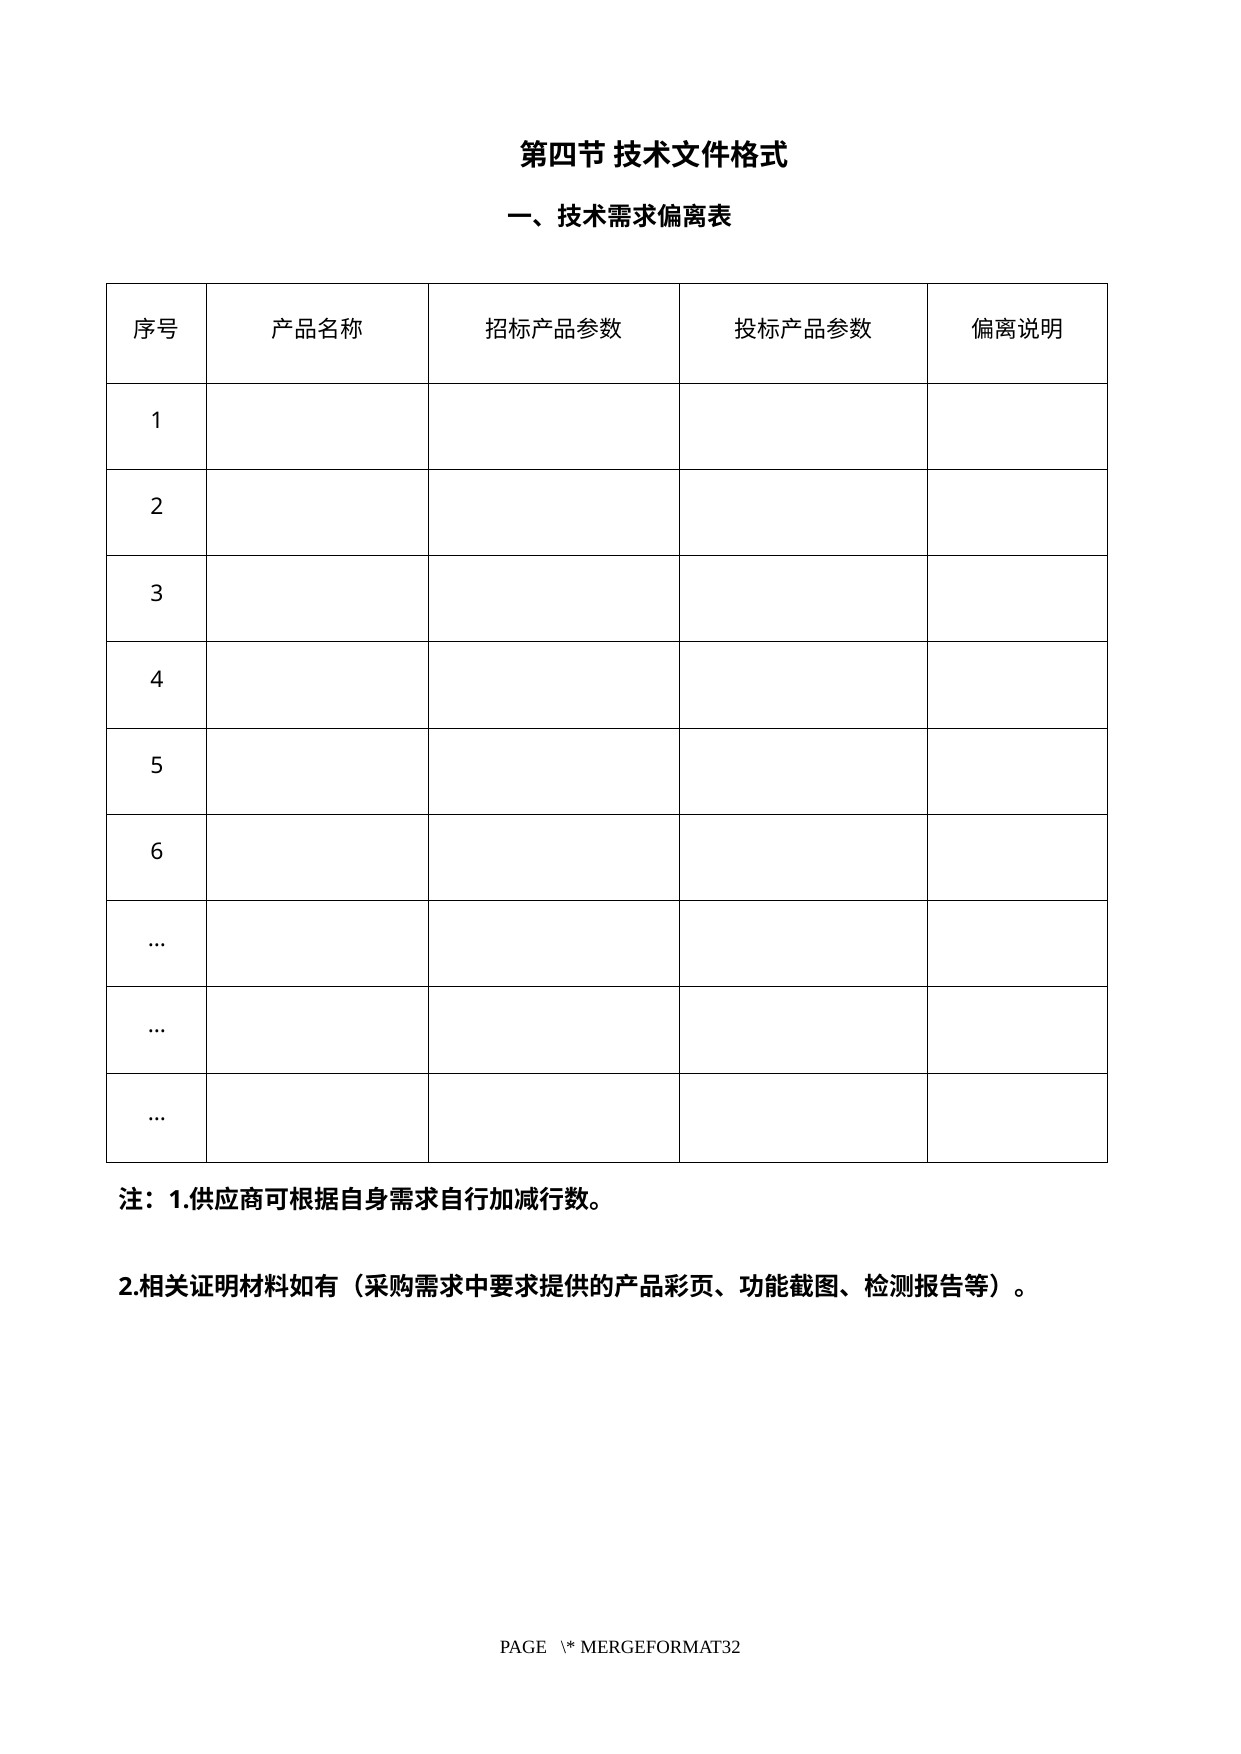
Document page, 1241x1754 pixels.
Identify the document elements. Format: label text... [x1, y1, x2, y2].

table_cell [680, 901, 927, 986]
table_header 偏离说明 [928, 284, 1107, 382]
table_cell [207, 901, 428, 986]
table_cell [680, 470, 927, 555]
table_cell [207, 470, 428, 555]
table_cell [207, 642, 428, 727]
table_cell [928, 470, 1107, 555]
table_cell [429, 642, 679, 727]
table_cell [680, 384, 927, 469]
table_cell [207, 987, 428, 1072]
table_header 投标产品参数 [680, 284, 927, 382]
table_cell [928, 901, 1107, 986]
table_cell [928, 987, 1107, 1072]
table_cell [680, 556, 927, 641]
table_cell … [107, 987, 206, 1072]
table_cell [680, 987, 927, 1072]
table_cell [928, 1074, 1107, 1162]
table_cell [429, 815, 679, 900]
table_cell [429, 470, 679, 555]
table_cell [429, 556, 679, 641]
table_cell [928, 556, 1107, 641]
table_header 序号 [107, 284, 206, 382]
table_cell 1 [107, 384, 206, 469]
table_cell 3 [107, 556, 206, 641]
text 注：1.供应商可根据自身需求自行加减行数。 [118, 1163, 1122, 1232]
table_cell 2 [107, 470, 206, 555]
table_cell 6 [107, 815, 206, 900]
subtitle 第四节 技术文件格式 [118, 118, 1122, 187]
table_cell [207, 1074, 428, 1162]
table_cell [207, 384, 428, 469]
table_cell [928, 729, 1107, 814]
table_cell [429, 987, 679, 1072]
table_cell [429, 729, 679, 814]
table_cell [207, 729, 428, 814]
table_cell [680, 729, 927, 814]
table_cell [429, 1074, 679, 1162]
table_cell [680, 642, 927, 727]
table_header 产品名称 [207, 284, 428, 382]
table_cell [429, 384, 679, 469]
text 一、技术需求偏离表 [118, 187, 1122, 235]
table_cell 5 [107, 729, 206, 814]
text 2.相关证明材料如有（采购需求中要求提供的产品彩页、功能截图、检测报告等）。 [118, 1250, 1122, 1319]
table_cell [429, 901, 679, 986]
table_cell 4 [107, 642, 206, 727]
table_cell [207, 815, 428, 900]
table_cell [928, 384, 1107, 469]
table_cell [680, 815, 927, 900]
table_cell [928, 815, 1107, 900]
table_cell [928, 642, 1107, 727]
table_cell … [107, 901, 206, 986]
table_cell [680, 1074, 927, 1162]
table_header 招标产品参数 [429, 284, 679, 382]
table_cell [207, 556, 428, 641]
table_cell … [107, 1074, 206, 1162]
